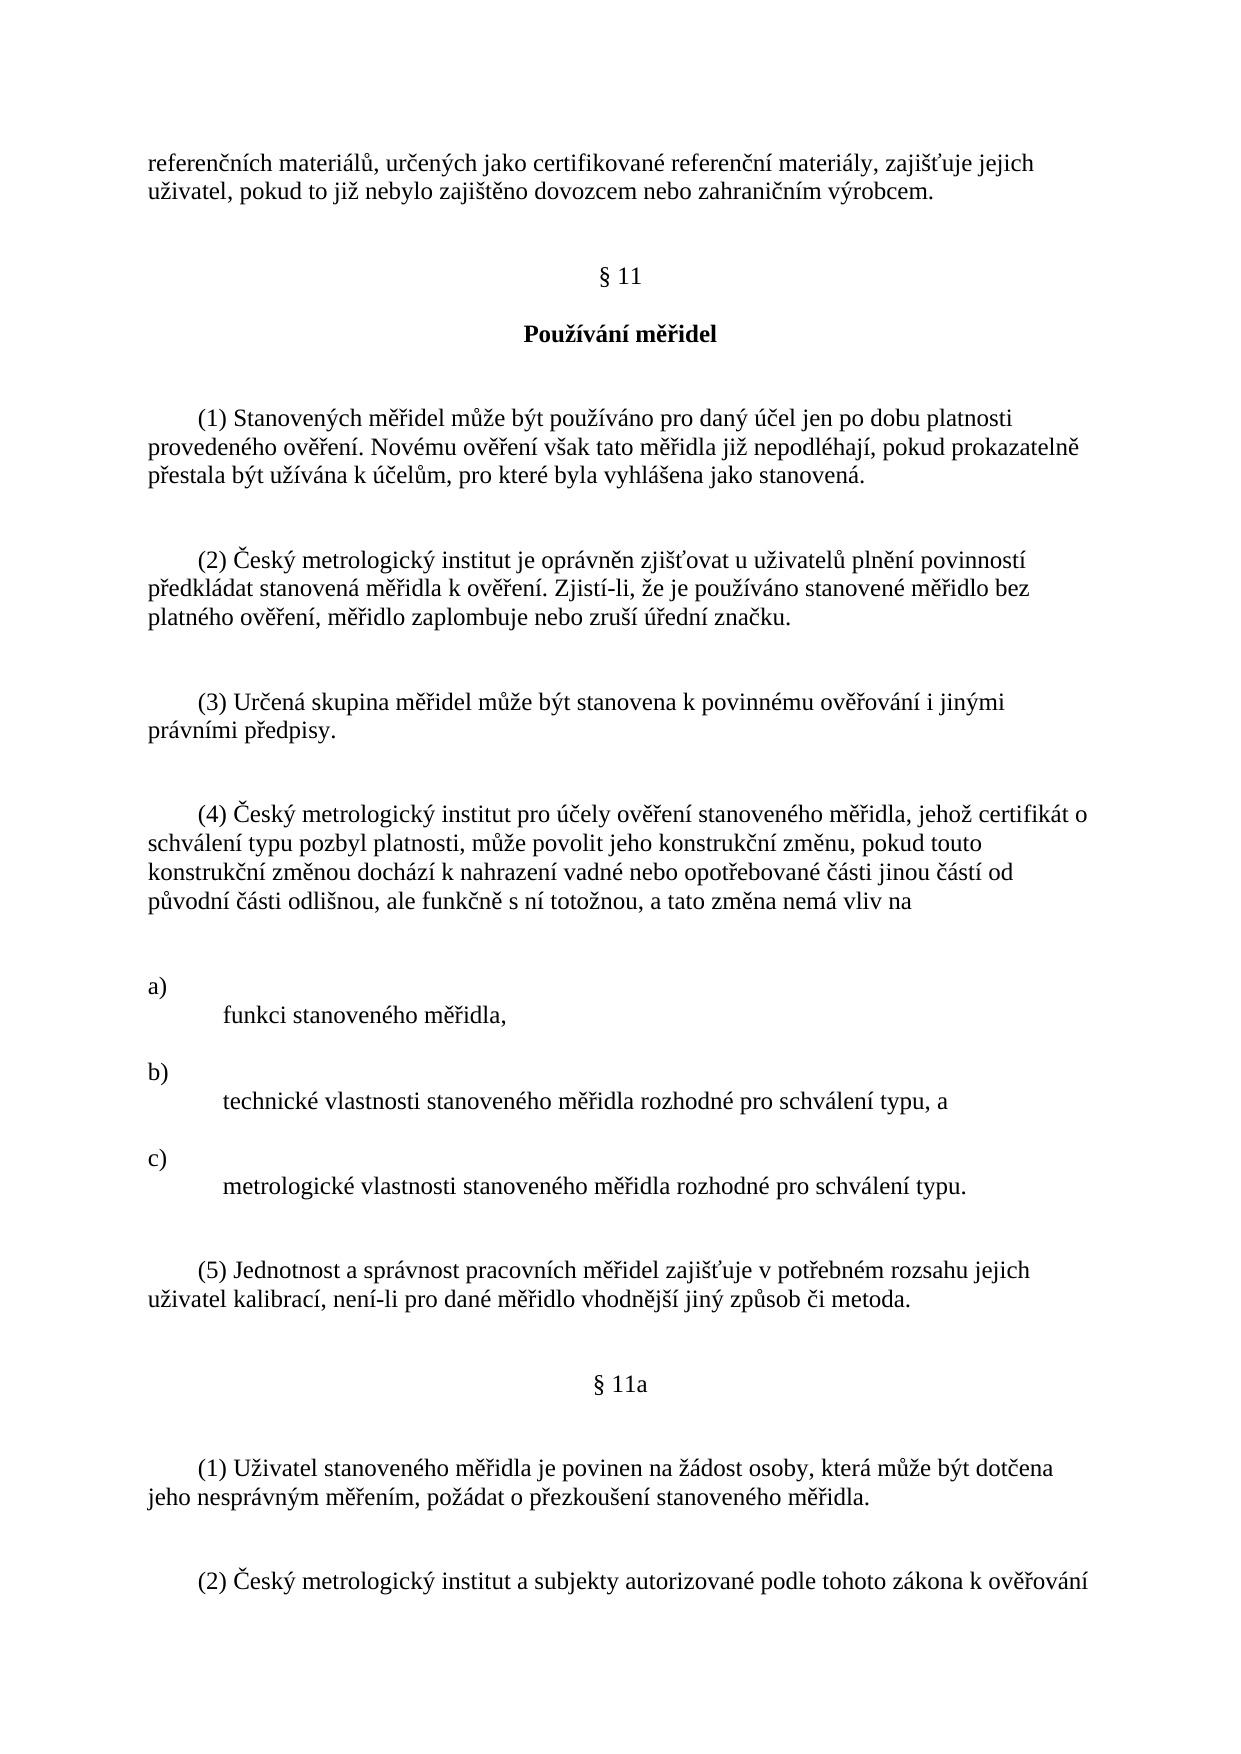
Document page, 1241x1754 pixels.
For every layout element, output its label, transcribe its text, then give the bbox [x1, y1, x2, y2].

text Používání měřidel [148, 319, 1093, 347]
text b) [148, 1057, 1093, 1086]
text funkci stanoveného měřidla, [223, 1000, 1093, 1029]
text technické vlastnosti stanoveného měřidla rozhodné pro schválení typu, a [223, 1086, 1093, 1114]
text metrologické vlastnosti stanoveného měřidla rozhodné pro schválení typu. [223, 1171, 1093, 1200]
text c) [148, 1143, 1093, 1171]
text (1) Stanovených měřidel může být používáno pro daný účel jen po dobu platnosti provedeného ověření. Novému ověření však tato měřidla již nepodléhají, pokud prokazatelně přestala být užívána k účelům, pro které byla vyhlášena jako stanovená. (2) Český metrologický institut je oprávněn zjišťovat u uživatelů plnění povinností předkládat stanovená měřidla k ověření. Zjistí-li, že je používáno stanovené měřidlo bez platného ověření, měřidlo zaplombuje nebo zruší úřední značku. (3) Určená skupina měřidel může být stanovena k povinnému ověřování i jinými právními předpisy. (4) Český metrologický institut pro účely ověření stanoveného měřidla, jehož certifikát o schválení typu pozbyl platnosti, může povolit jeho konstrukční změnu, pokud touto konstrukční změnou dochází k nahrazení vadné nebo opotřebované části jinou částí od původní části odlišnou, ale funkčně s ní totožnou, a tato změna nemá vliv na [148, 347, 1093, 971]
text (5) Jednotnost a správnost pracovních měřidel zajišťuje v potřebném rozsahu jejich uživatel kalibrací, není-li pro dané měřidlo vhodnější jiný způsob či metoda. [148, 1228, 1093, 1341]
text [148, 148, 1093, 233]
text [148, 1397, 1093, 1595]
text § 11a [148, 1369, 1093, 1397]
text § 11 [148, 261, 1093, 290]
text a) [148, 971, 1093, 1000]
